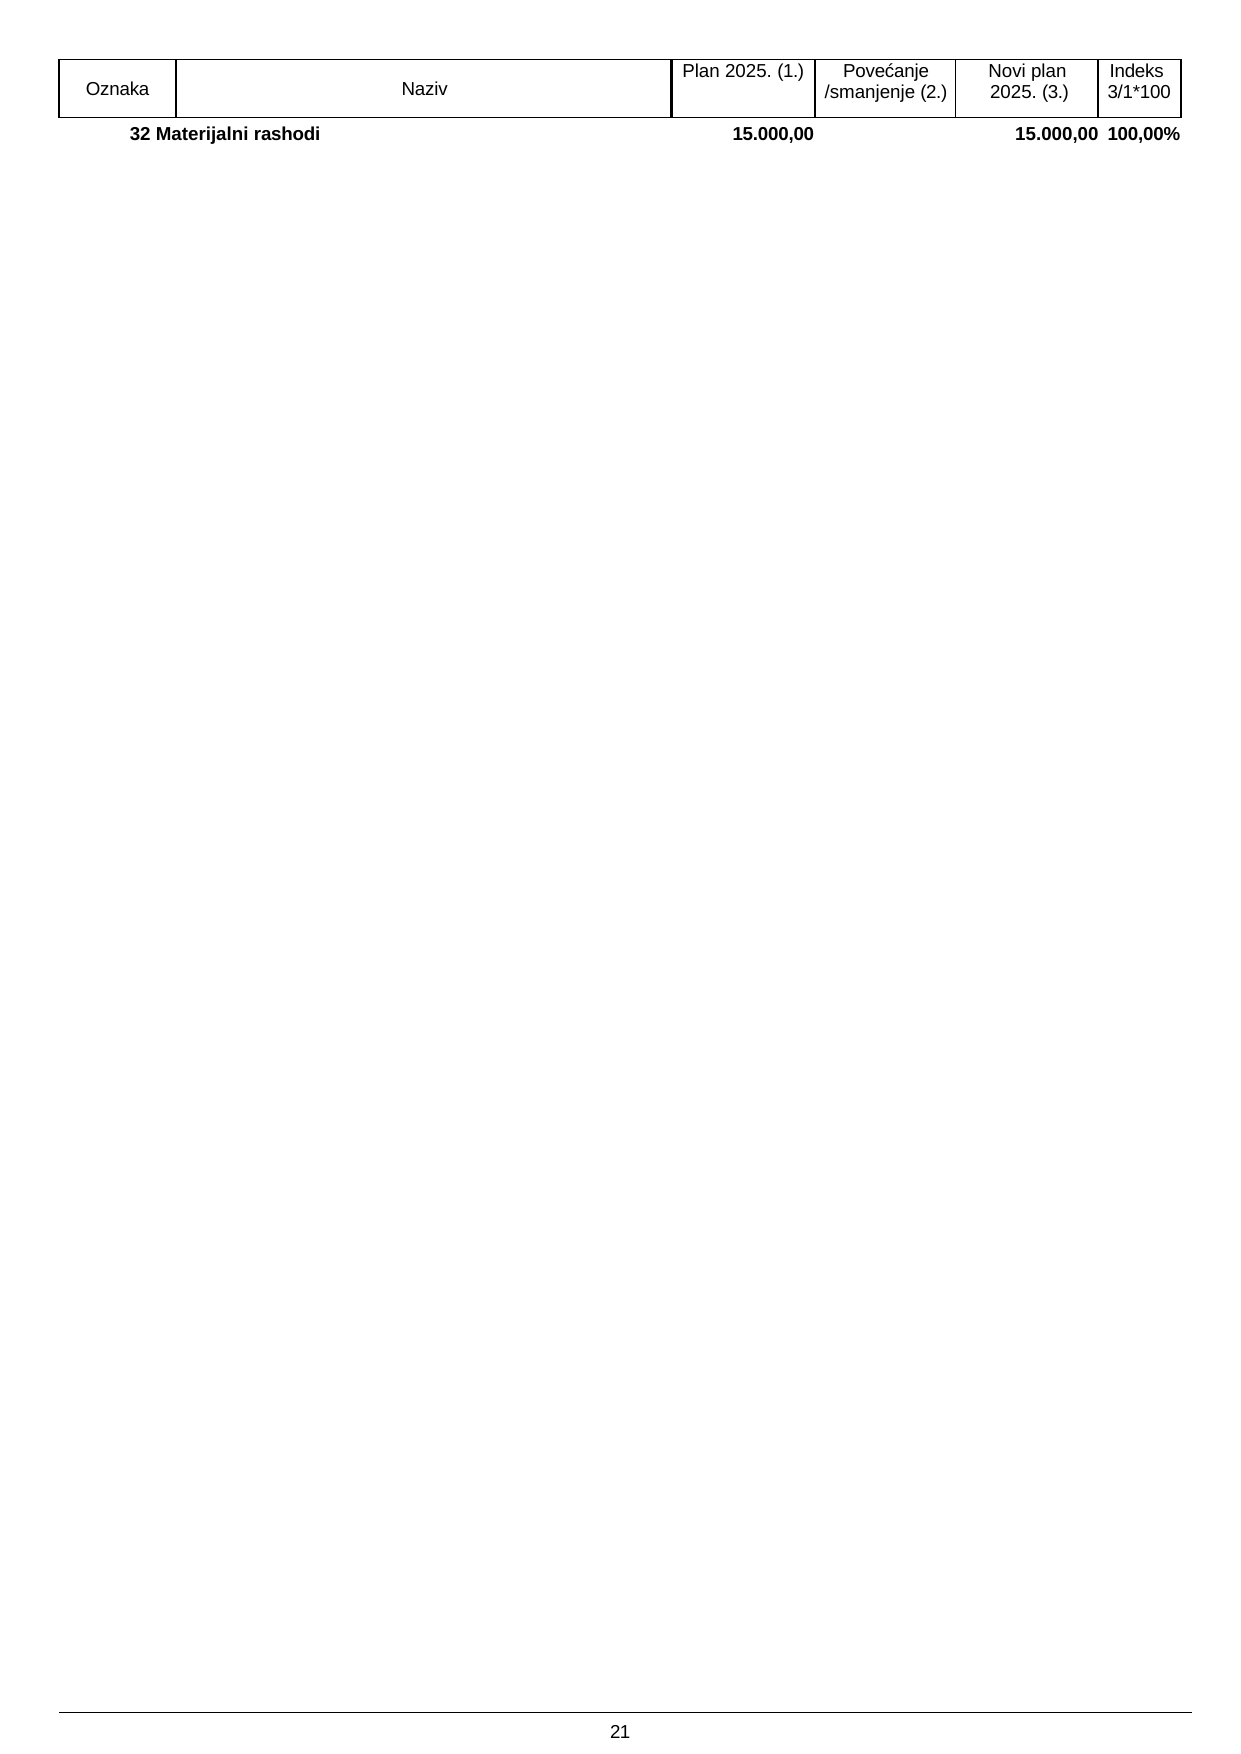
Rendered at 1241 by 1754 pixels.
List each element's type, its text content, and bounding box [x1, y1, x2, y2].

text 32 Materijalni rashodi 15.000,00 15.000,00 100,00% [129, 123, 1196, 144]
